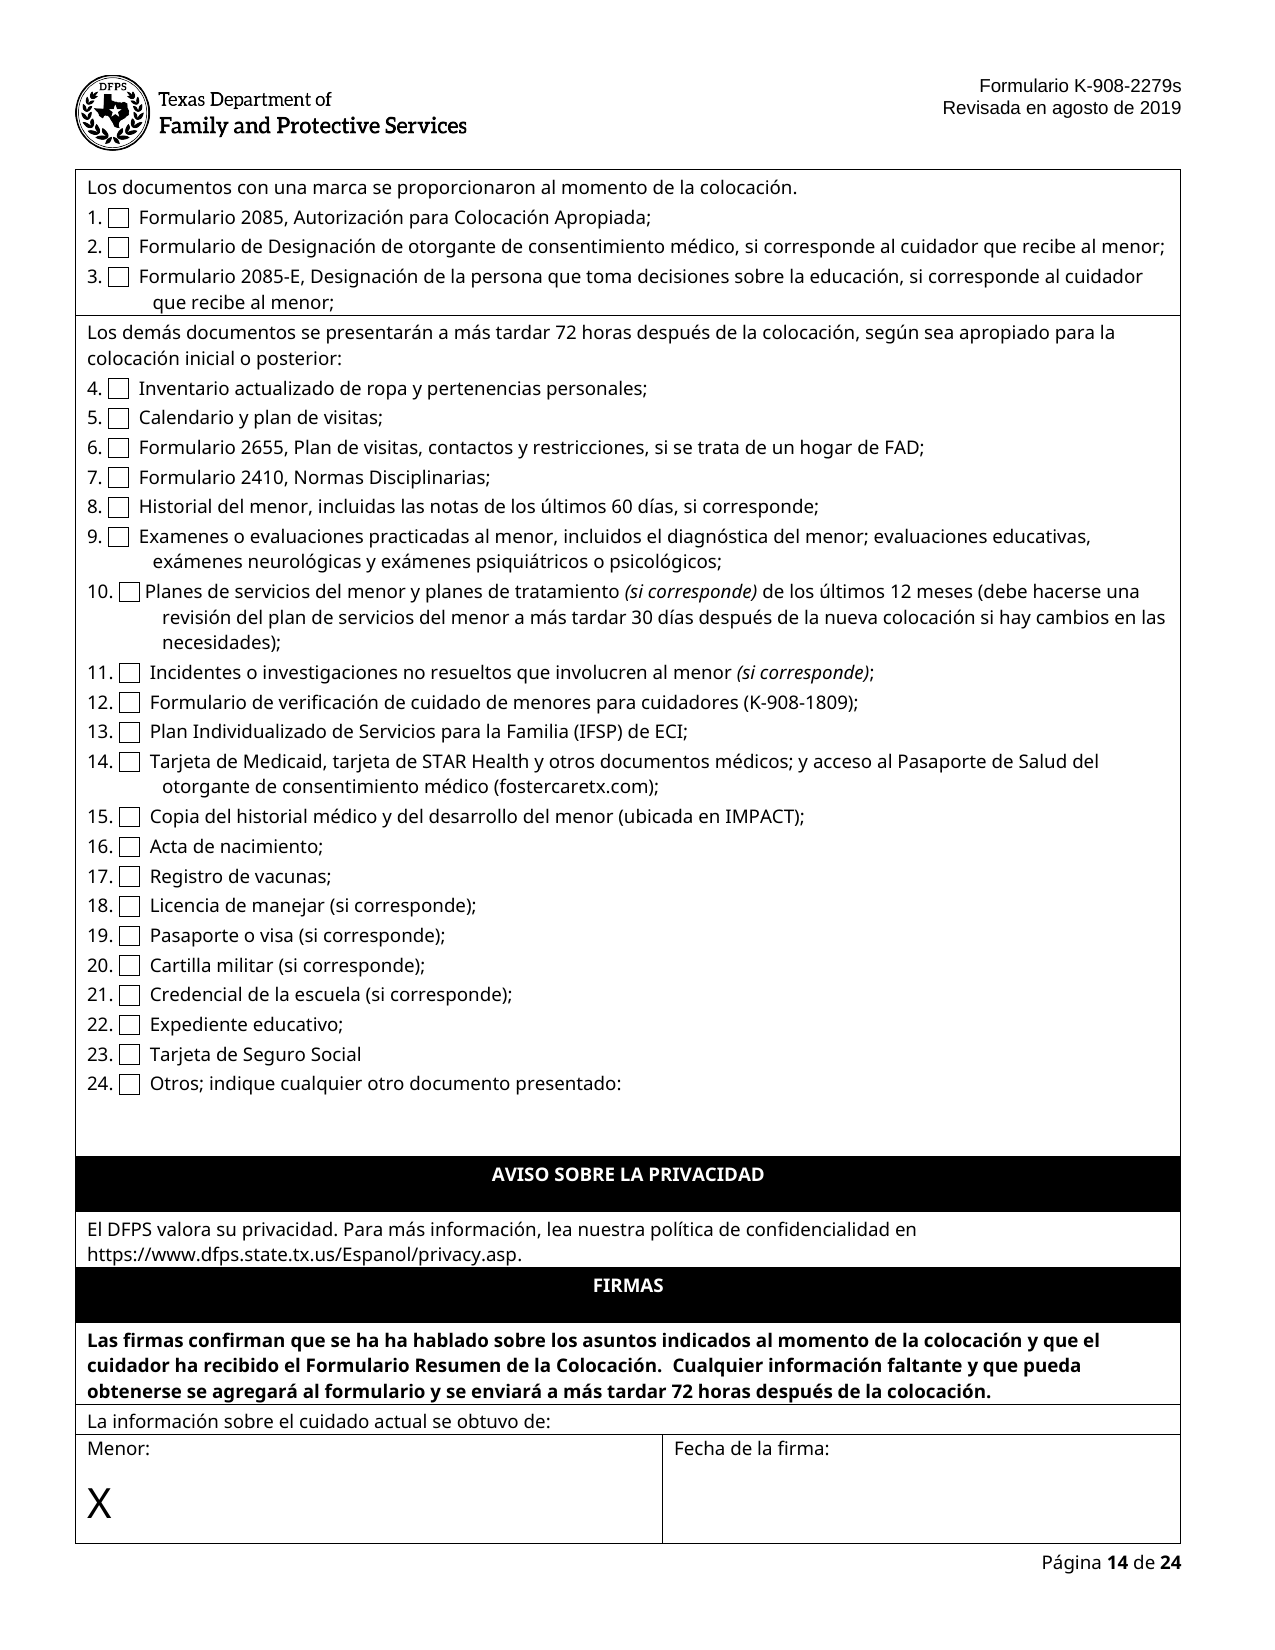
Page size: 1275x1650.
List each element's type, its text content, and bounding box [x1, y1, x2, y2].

table_cell AVISO SOBRE LA PRIVACIDAD [76, 1157, 1180, 1211]
table_cell El DFPS valora su privacidad. Para más información, lea nuestra política de confidencialidad en https://www.dfps.state.tx.us/Espanol/privacy.asp. [76, 1212, 1180, 1267]
table_cell Las firmas confirman que se ha ha hablado sobre los asuntos indicados al momento de la colocación y que el cuidador ha recibido el Formulario Resumen de la Colocación. Cualquier información faltante y que pueda obtenerse se agregará al formulario y se enviará a más tardar 72 horas después de la colocación. [76, 1323, 1180, 1404]
table_cell Menor: X [76, 1435, 662, 1543]
table_cell La información sobre el cuidado actual se obtuvo de: [76, 1405, 1180, 1434]
table_cell Los demás documentos se presentarán a más tardar 72 horas después de la colocación, según sea apropiado para la colocación inicial o posterior: 4. Inventario actualizado de ropa y pertenencias personales; 5. Calendario y plan de visitas; 6. Formulario 2655, Plan de visitas, contactos y restricciones, si se trata de un hogar de FAD; 7. Formulario 2410, Normas Disciplinarias; 8. Historial del menor, incluidas las notas de los últimos 60 días, si corresponde; 9. Examenes o evaluaciones practicadas al menor, incluidos el diagnóstica del menor; evaluaciones educativas, exámenes neurológicas y exámenes psiquiátricos o psicológicos; 10. Planes de servicios del menor y planes de tratamiento (si corresponde) de los últimos 12 meses (debe hacerse una revisión del plan de servicios del menor a más tardar 30 días después de la nueva colocación si hay cambios en las necesidades); 11. Incidentes o investigaciones no resueltos que involucren al menor (si corresponde); 12. Formulario de verificación de cuidado de menores para cuidadores (K-908-1809); 13. Plan Individualizado de Servicios para la Familia (IFSP) de ECI; 14. Tarjeta de Medicaid, tarjeta de STAR Health y otros documentos médicos; y acceso al Pasaporte de Salud del otorgante de consentimiento médico (fostercaretx.com); 15. Copia del historial médico y del desarrollo del menor (ubicada en IMPACT); 16. Acta de nacimiento; 17. Registro de vacunas; 18. Licencia de manejar (si corresponde); 19. Pasaporte o visa (si corresponde); 20. Cartilla militar (si corresponde); 21. Credencial de la escuela (si corresponde); 22. Expediente educativo; 23. Tarjeta de Seguro Social 24. Otros; indique cualquier otro documento presentado: [76, 316, 1180, 1156]
picture [75, 75, 467, 151]
table_cell Fecha de la firma: [663, 1435, 1180, 1543]
table_cell FIRMAS [76, 1268, 1180, 1322]
table_cell Los documentos con una marca se proporcionaron al momento de la colocación. 1. Formulario 2085, Autorización para Colocación Apropiada; 2. Formulario de Designación de otorgante de consentimiento médico, si corresponde al cuidador que recibe al menor; 3. Formulario 2085-E, Designación de la persona que toma decisiones sobre la educación, si corresponde al cuidador que recibe al menor; [76, 170, 1180, 314]
